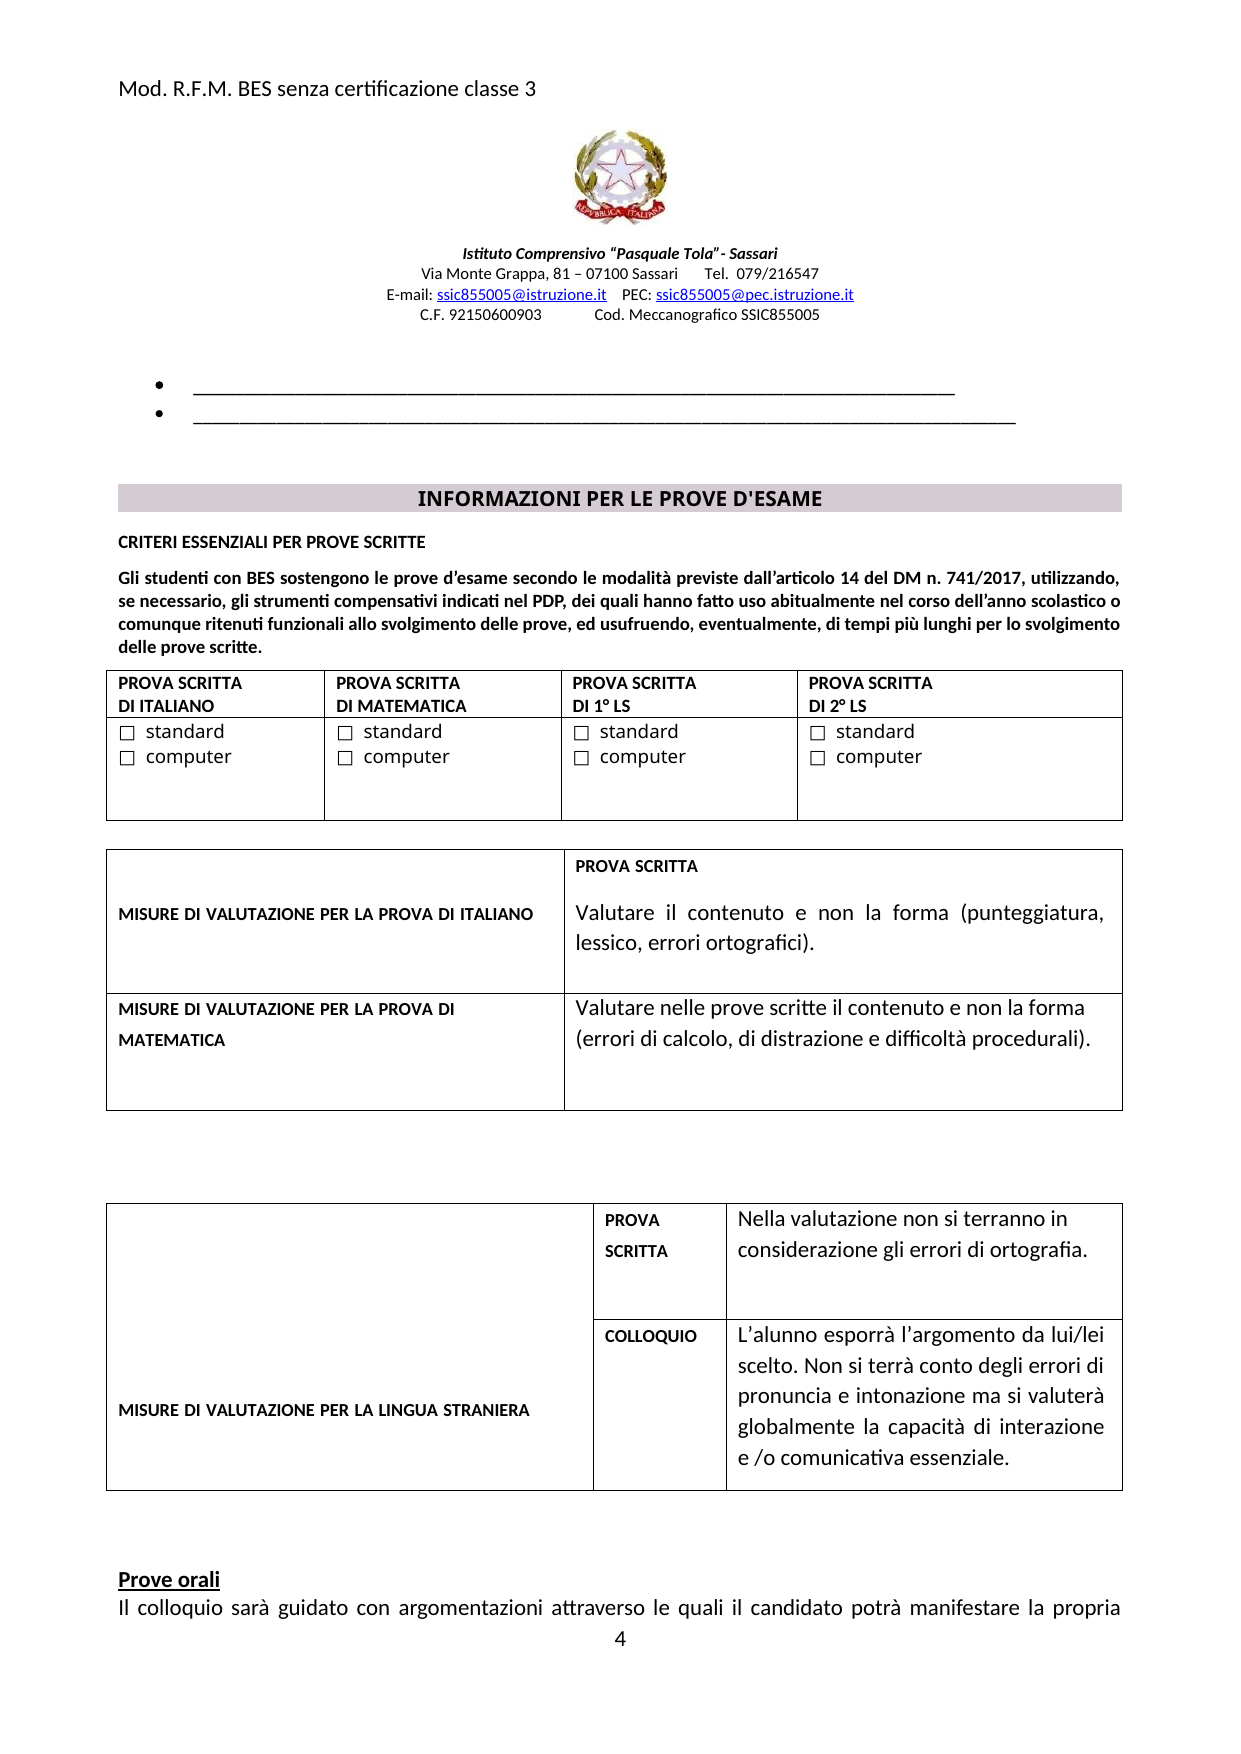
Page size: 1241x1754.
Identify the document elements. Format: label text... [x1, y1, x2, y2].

table_header Nella valutazione non si terranno in considerazione gli errori di ortografia. [727, 1204, 1122, 1319]
table_cell □ standard □ computer [107, 718, 324, 820]
text Gli studenti con BES sostengono le prove d’esame secondo le modalità previste dall’articolo 14 del DM n. 741/2017, utilizzando, se necessario, gli strumenti compensativi indicati nel PDP, dei quali hanno fatto uso abitualmente nel corso dell’anno scolastico o comunque ritenuti funzionali allo svolgimento delle prove, ed usufruendo, eventualmente, di tempi più lunghi per lo svolgimento delle prove scritte. [118, 566, 1122, 658]
table_cell colloquio [594, 1320, 726, 1490]
table_cell misure di valutazione per la prova di matematica [107, 994, 564, 1110]
text CRITERI ESSENZIALI PER PROVE SCRITTE [118, 531, 1122, 554]
table_header misure di valutazione per la lingua straniera [107, 1204, 593, 1490]
table_header PROVA SCRITTA DI MATEMATICA [325, 671, 561, 717]
table_cell □ standard □ computer [562, 718, 797, 820]
table_cell □ standard □ computer [798, 718, 1122, 820]
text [118, 1593, 1122, 1621]
table_header prova scritta [594, 1204, 726, 1319]
table_header PROVA SCRITTA DI ITALIANO [107, 671, 324, 717]
text Prove orali [118, 1565, 1122, 1593]
table_cell □ standard □ computer [325, 718, 561, 820]
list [156, 370, 1122, 399]
table_header PROVA SCRITTA DI 1° LS [562, 671, 797, 717]
table_header prova scritta Valutare il contenuto e non la forma (punteggiatura, lessico, errori ortografici). [565, 850, 1122, 992]
table_header misure di valutazione per la prova di italiano [107, 850, 564, 992]
text INFORMAZIONI PER LE PROVE D'ESAME [118, 484, 1122, 512]
table_cell L’alunno esporrà l’argomento da lui/lei scelto. Non si terrà conto degli errori di pronuncia e intonazione ma si valuterà globalmente la capacità di interazione e /o comunicativa essenziale. [727, 1320, 1122, 1490]
table_cell Valutare nelle prove scritte il contenuto e non la forma (errori di calcolo, di distrazione e difficoltà procedurali). [565, 994, 1122, 1110]
table_header PROVA SCRITTA DI 2° LS [798, 671, 1122, 717]
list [156, 399, 1122, 427]
